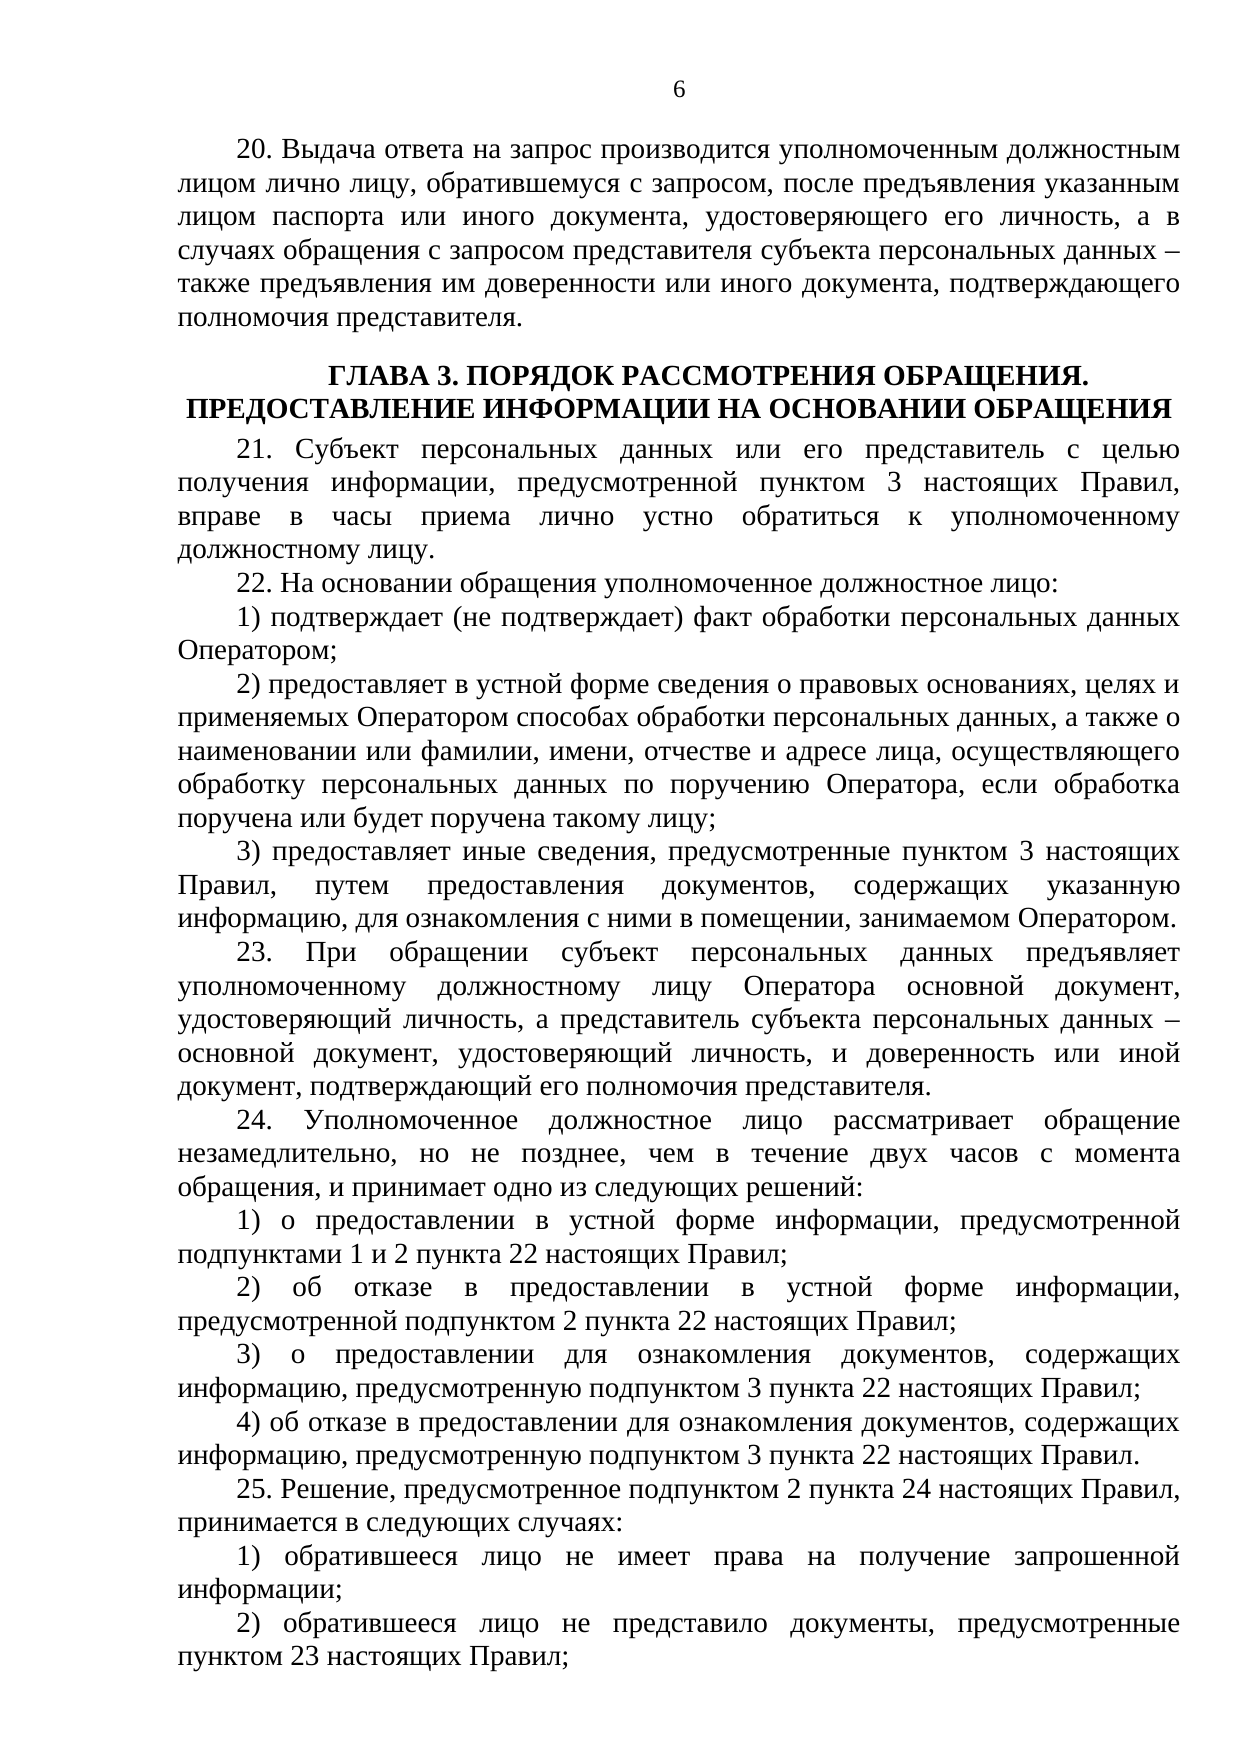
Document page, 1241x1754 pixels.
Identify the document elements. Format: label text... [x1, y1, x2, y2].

text 1) о предоставлении в устной форме информации, предусмотренной подпунктами 1 и 2 пункта 22 настоящих Правил; [177, 1202, 1181, 1269]
text 1) подтверждает (не подтверждает) факт обработки персональных данных Оператором; [177, 599, 1181, 666]
text 2) обратившееся лицо не представило документы, предусмотренные пунктом 23 настоящих Правил; [177, 1605, 1181, 1672]
text 4) об отказе в предоставлении для ознакомления документов, содержащих информацию, предусмотренную подпунктом 3 пункта 22 настоящих Правил. [177, 1404, 1181, 1471]
text 25. Решение, предусмотренное подпунктом 2 пункта 24 настоящих Правил, принимается в следующих случаях: [177, 1471, 1181, 1538]
text 2) об отказе в предоставлении в устной форме информации, предусмотренной подпунктом 2 пункта 22 настоящих Правил; [177, 1269, 1181, 1337]
text 21. Субъект персональных данных или его представитель с целью получения информации, предусмотренной пунктом 3 настоящих Правил, вправе в часы приема лично устно обратиться к уполномоченному должностному лицу. [177, 431, 1181, 565]
text 2) предоставляет в устной форме сведения о правовых основаниях, целях и применяемых Оператором способах обработки персональных данных, а также о наименовании или фамилии, имени, отчестве и адресе лица, осуществляющего обработку персональных данных по поручению Оператора, если обработка поручена или будет поручена такому лицу; [177, 666, 1181, 833]
text 23. При обращении субъект персональных данных предъявляет уполномоченному должностному лицу Оператора основной документ, удостоверяющий личность, а представитель субъекта персональных данных – основной документ, удостоверяющий личность, и доверенность или иной документ, подтверждающий его полномочия представителя. [177, 934, 1181, 1102]
text 3) предоставляет иные сведения, предусмотренные пунктом 3 настоящих Правил, путем предоставления документов, содержащих указанную информацию, для ознакомления с ними в помещении, занимаемом Оператором. [177, 833, 1181, 934]
subtitle ГЛАВА 3. ПОРЯДОК РАССМОТРЕНИЯ ОБРАЩЕНИЯ. ПРЕДОСТАВЛЕНИЕ ИНФОРМАЦИИ НА ОСНОВАНИИ ОБРАЩЕНИЯ [177, 358, 1181, 425]
text 22. На основании обращения уполномоченное должностное лицо: [177, 565, 1181, 599]
text 24. Уполномоченное должностное лицо рассматривает обращение незамедлительно, но не позднее, чем в течение двух часов с момента обращения, и принимает одно из следующих решений: [177, 1102, 1181, 1202]
text 3) о предоставлении для ознакомления документов, содержащих информацию, предусмотренную подпунктом 3 пункта 22 настоящих Правил; [177, 1337, 1181, 1404]
text 1) обратившееся лицо не имеет права на получение запрошенной информации; [177, 1538, 1181, 1605]
text 20. Выдача ответа на запрос производится уполномоченным должностным лицом лично лицу, обратившемуся с запросом, после предъявления указанным лицом паспорта или иного документа, удостоверяющего его личность, а в случаях обращения с запросом представителя субъекта персональных данных – также предъявления им доверенности или иного документа, подтверждающего полномочия представителя. [177, 131, 1181, 333]
